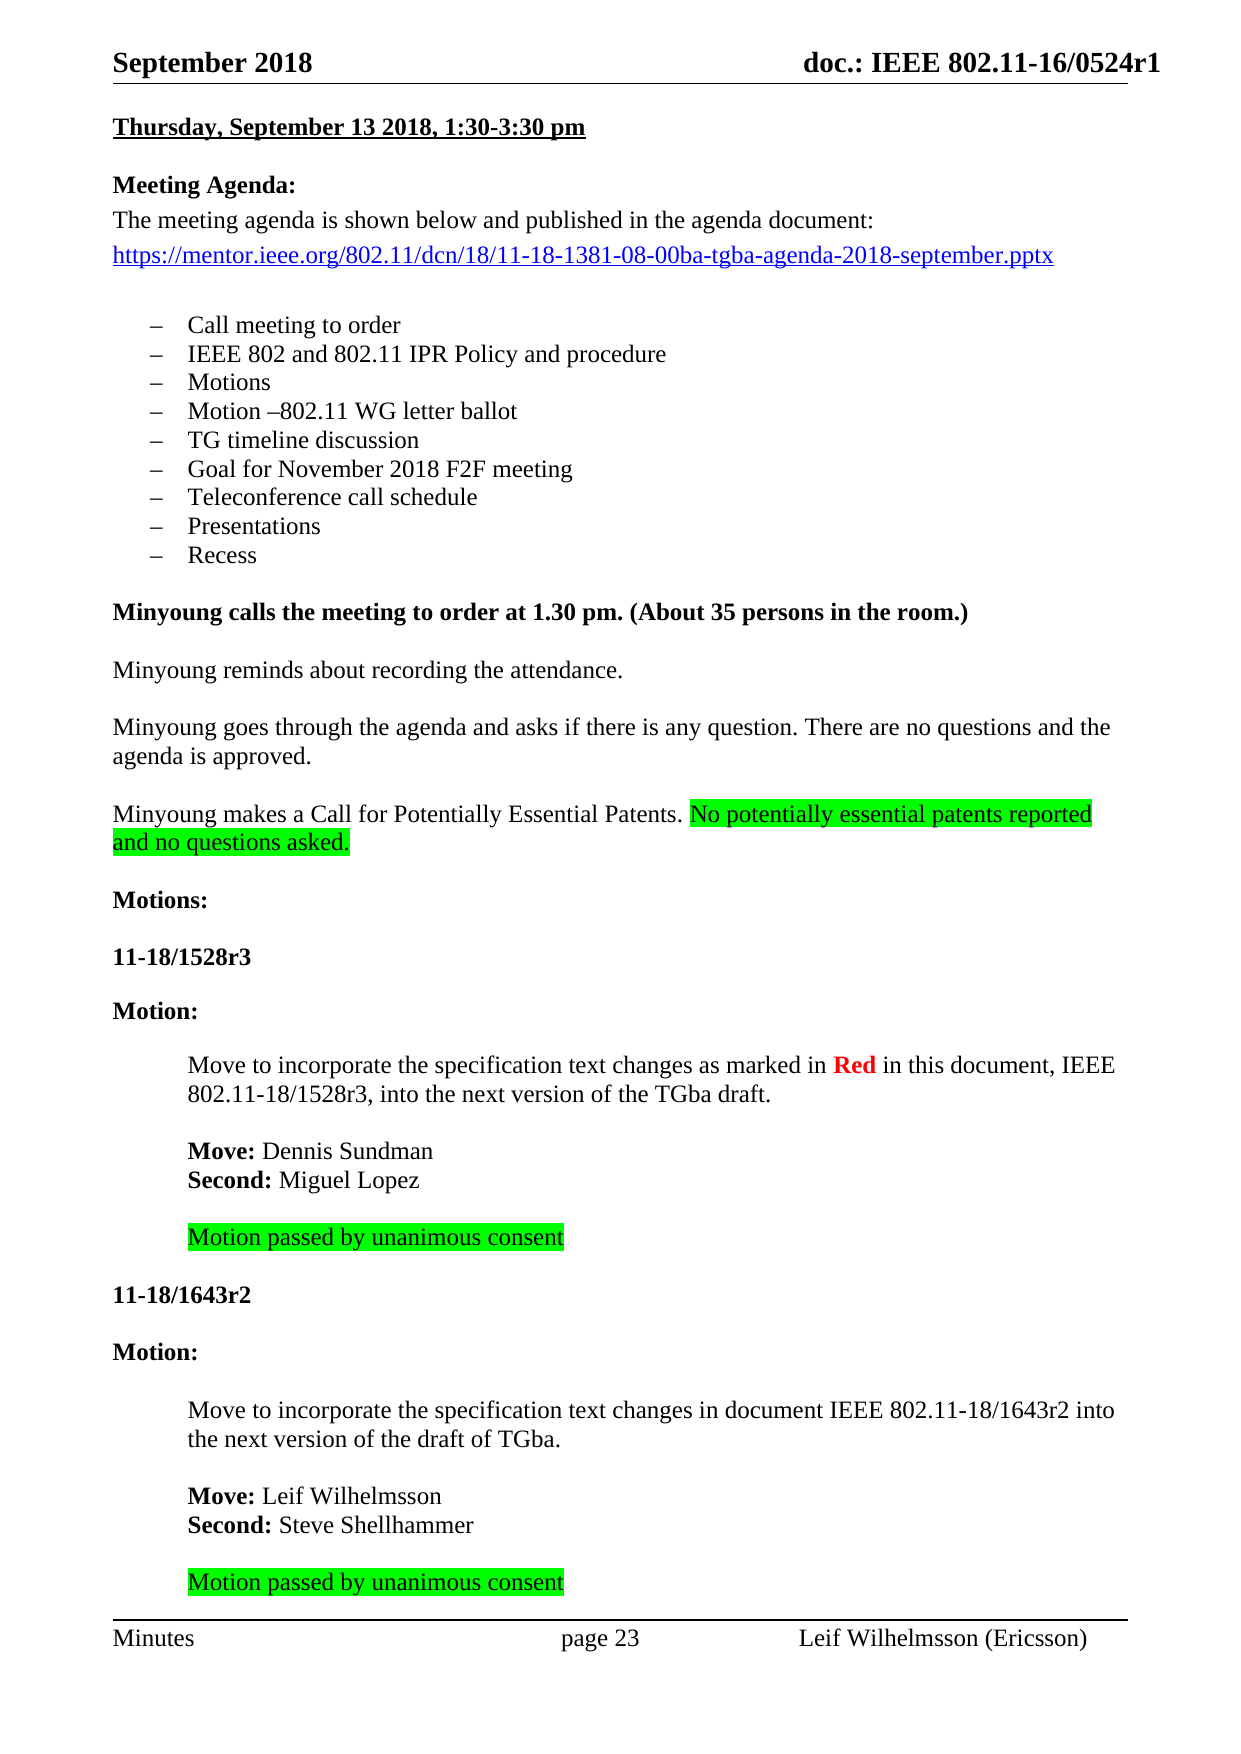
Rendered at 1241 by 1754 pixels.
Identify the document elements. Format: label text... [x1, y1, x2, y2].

text Minyoung makes a Call for Potentially Essential Patents. No potentially essential patents reported and no questions asked. [112, 799, 1128, 856]
list Presentations [150, 511, 1128, 540]
list Teleconference call schedule [150, 482, 1128, 511]
text Motion passed by unanimous consent [112, 1567, 1128, 1596]
text Minyoung goes through the agenda and asks if there is any question. There are no questions and the agenda is approved. [112, 712, 1128, 770]
list Call meeting to order [150, 310, 1128, 339]
text Move to incorporate the specification text changes in document IEEE 802.11-18/1643r2 into the next version of the draft of TGba. [187, 1395, 1128, 1452]
text Move: Leif Wilhelmsson [112, 1481, 1128, 1510]
text Motion passed by unanimous consent [112, 1222, 1128, 1251]
text Minyoung calls the meeting to order at 1.30 pm. (About 35 persons in the room.) [112, 597, 1128, 626]
list Goal for November 2018 F2F meeting [150, 454, 1128, 482]
text Move: Dennis Sundman [187, 1136, 1128, 1165]
list TG timeline discussion [150, 425, 1128, 454]
text Thursday, September 13 2018, 1:30-3:30 pm [112, 112, 1128, 141]
text Motion: [112, 996, 1128, 1025]
text https://mentor.ieee.org/802.11/dcn/18/11-18-1381-08-00ba-tgba-agenda-2018-september.pptx [112, 240, 1128, 269]
text Minyoung reminds about recording the attendance. [112, 655, 1128, 684]
text Motion: [112, 1337, 1128, 1366]
text 11-18/1643r2 [112, 1280, 1128, 1309]
text Second: Steve Shellhammer [112, 1510, 1128, 1539]
list Motions [150, 367, 1128, 396]
list Recess [150, 540, 1128, 569]
list IEEE 802 and 802.11 IPR Policy and procedure [150, 339, 1128, 367]
text 11-18/1528r3 [112, 942, 1128, 971]
list Motion –802.11 WG letter ballot [150, 396, 1128, 425]
text The meeting agenda is shown below and published in the agenda document: [112, 205, 1128, 234]
text Meeting Agenda: [112, 170, 1128, 199]
text Second: Miguel Lopez [187, 1165, 1128, 1194]
text Motions: [112, 885, 1128, 914]
text Move to incorporate the specification text changes as marked in Red in this document, IEEE 802.11-18/1528r3, into the next version of the TGba draft. [187, 1050, 1128, 1107]
